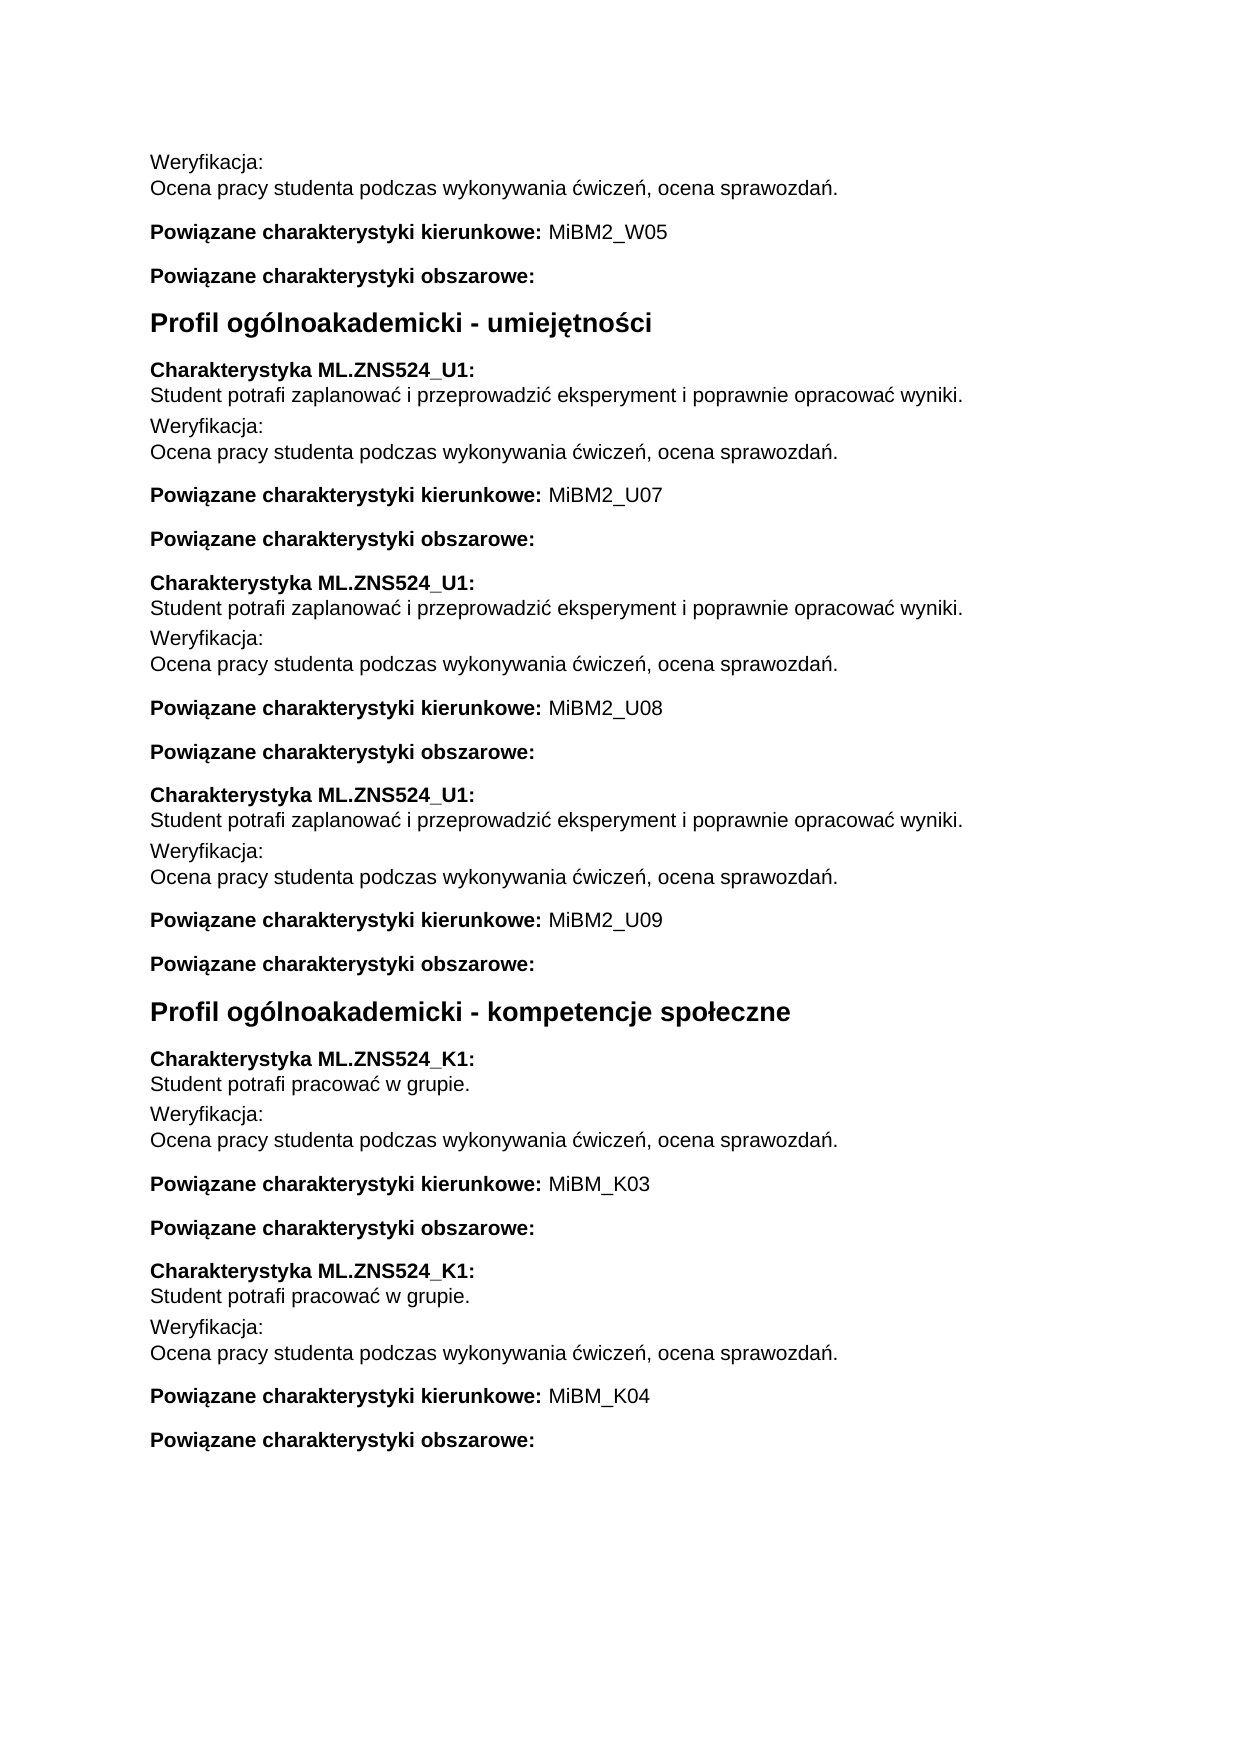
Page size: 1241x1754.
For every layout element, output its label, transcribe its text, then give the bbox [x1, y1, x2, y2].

text Ocena pracy studenta podczas wykonywania ćwiczeń, ocena sprawozdań. [150, 176, 1090, 200]
text Powiązane charakterystyki kierunkowe: MiBM2_U07 [150, 483, 1090, 507]
text Weryfikacja: [150, 150, 1090, 174]
text Student potrafi zaplanować i przeprowadzić eksperyment i poprawnie opracować wyniki. [150, 808, 1090, 832]
text Powiązane charakterystyki kierunkowe: MiBM2_U08 [150, 696, 1090, 720]
text Weryfikacja: [150, 413, 1090, 437]
text Powiązane charakterystyki obszarowe: [150, 952, 1090, 976]
text Student potrafi pracować w grupie. [150, 1284, 1090, 1308]
text Ocena pracy studenta podczas wykonywania ćwiczeń, ocena sprawozdań. [150, 864, 1090, 888]
text Ocena pracy studenta podczas wykonywania ćwiczeń, ocena sprawozdań. [150, 1341, 1090, 1364]
text Student potrafi zaplanować i przeprowadzić eksperyment i poprawnie opracować wyniki. [150, 383, 1090, 407]
text Weryfikacja: [150, 838, 1090, 862]
subtitle Profil ogólnoakademicki - umiejętności [150, 307, 1090, 338]
subtitle Profil ogólnoakademicki - kompetencje społeczne [150, 996, 1090, 1027]
text Powiązane charakterystyki kierunkowe: MiBM2_U09 [150, 908, 1090, 932]
text Powiązane charakterystyki obszarowe: [150, 739, 1090, 763]
text Student potrafi pracować w grupie. [150, 1072, 1090, 1096]
text Weryfikacja: [150, 1314, 1090, 1338]
text Charakterystyka ML.ZNS524_K1: [150, 1047, 1090, 1071]
text Powiązane charakterystyki obszarowe: [150, 527, 1090, 551]
text Weryfikacja: [150, 1102, 1090, 1126]
text Powiązane charakterystyki obszarowe: [150, 263, 1090, 287]
text Powiązane charakterystyki kierunkowe: MiBM_K03 [150, 1172, 1090, 1196]
text Charakterystyka ML.ZNS524_K1: [150, 1259, 1090, 1283]
text Student potrafi zaplanować i przeprowadzić eksperyment i poprawnie opracować wyniki. [150, 596, 1090, 620]
text Ocena pracy studenta podczas wykonywania ćwiczeń, ocena sprawozdań. [150, 439, 1090, 463]
text Weryfikacja: [150, 626, 1090, 650]
text Powiązane charakterystyki kierunkowe: MiBM2_W05 [150, 220, 1090, 244]
text Charakterystyka ML.ZNS524_U1: [150, 571, 1090, 595]
text Powiązane charakterystyki kierunkowe: MiBM_K04 [150, 1384, 1090, 1408]
text Powiązane charakterystyki obszarowe: [150, 1428, 1090, 1452]
text Powiązane charakterystyki obszarowe: [150, 1216, 1090, 1239]
text Ocena pracy studenta podczas wykonywania ćwiczeń, ocena sprawozdań. [150, 652, 1090, 676]
text Charakterystyka ML.ZNS524_U1: [150, 358, 1090, 382]
text Ocena pracy studenta podczas wykonywania ćwiczeń, ocena sprawozdań. [150, 1128, 1090, 1152]
text Charakterystyka ML.ZNS524_U1: [150, 783, 1090, 807]
